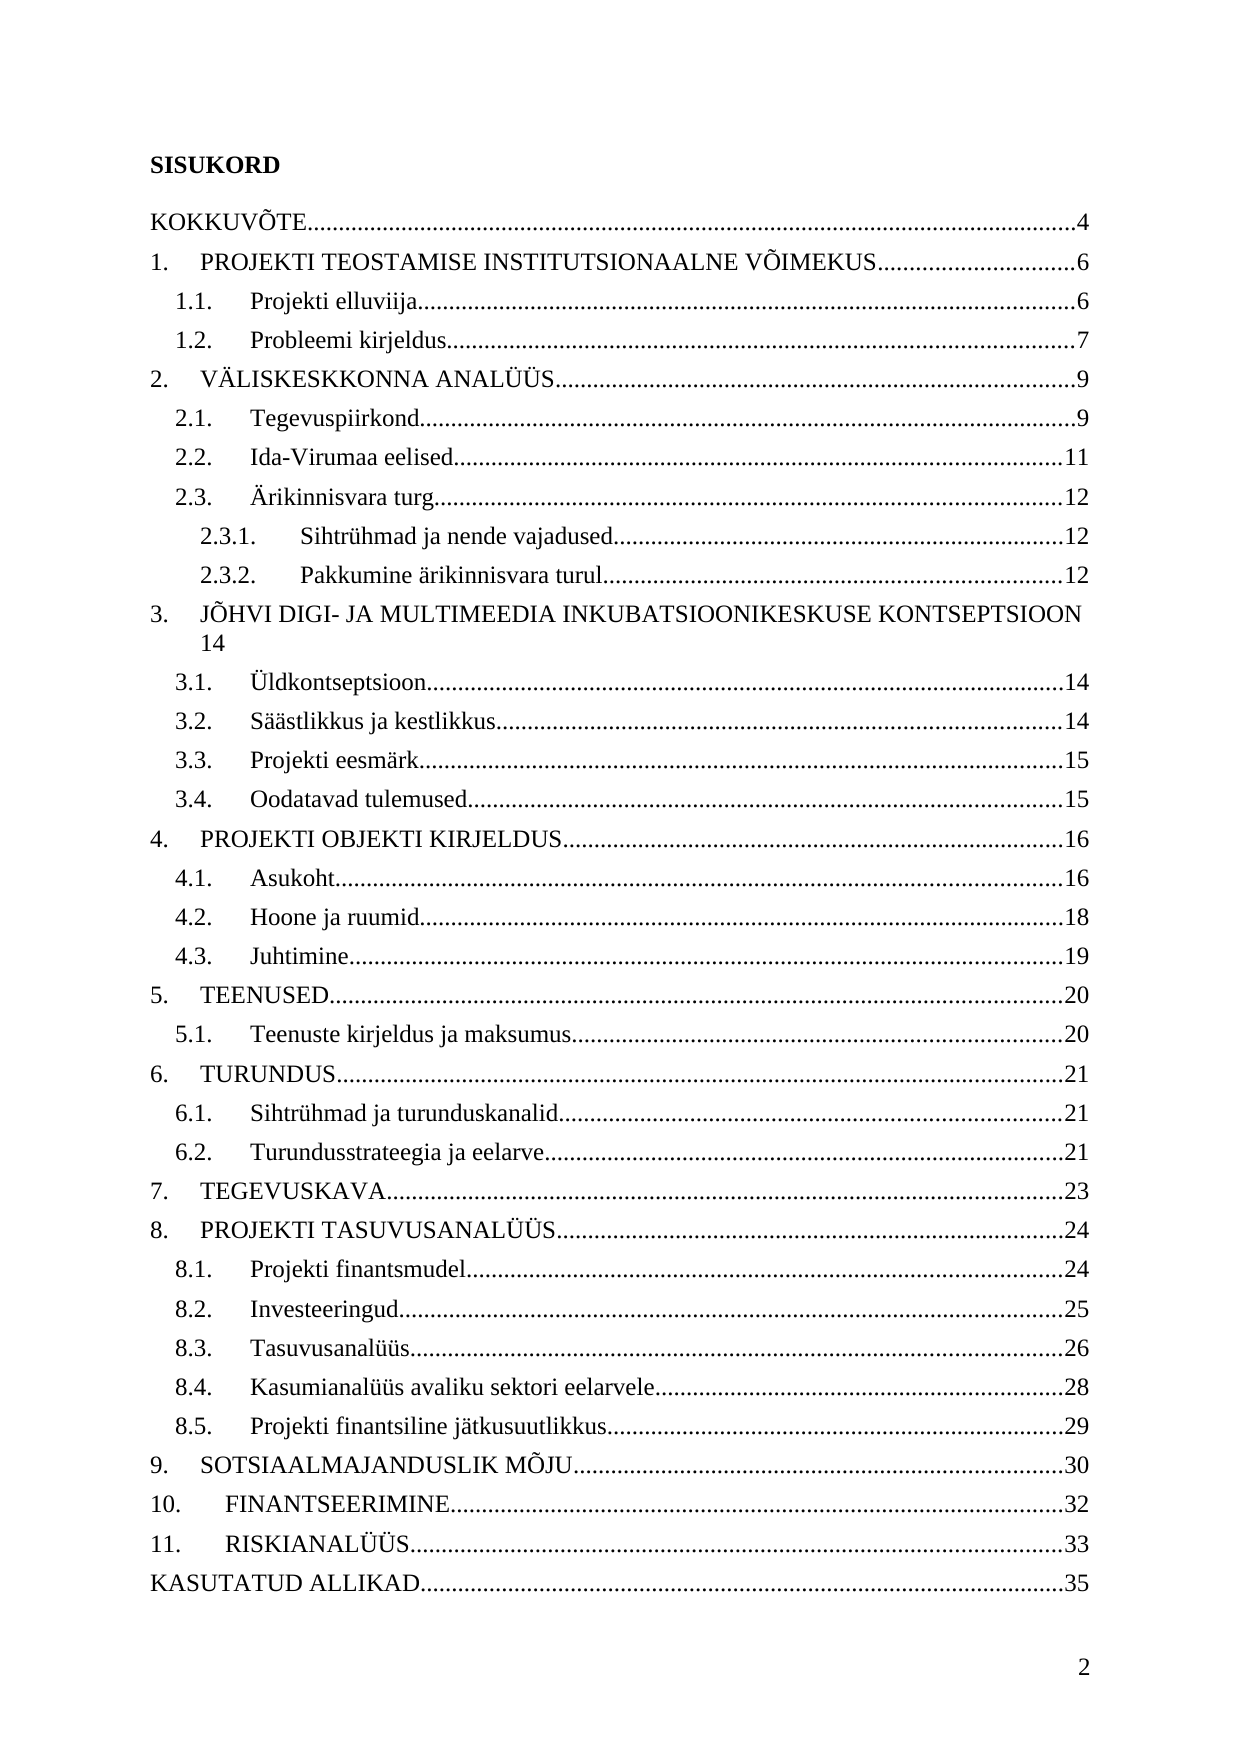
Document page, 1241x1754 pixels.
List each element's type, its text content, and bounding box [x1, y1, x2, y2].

text SISUKORD [150, 150, 1090, 179]
